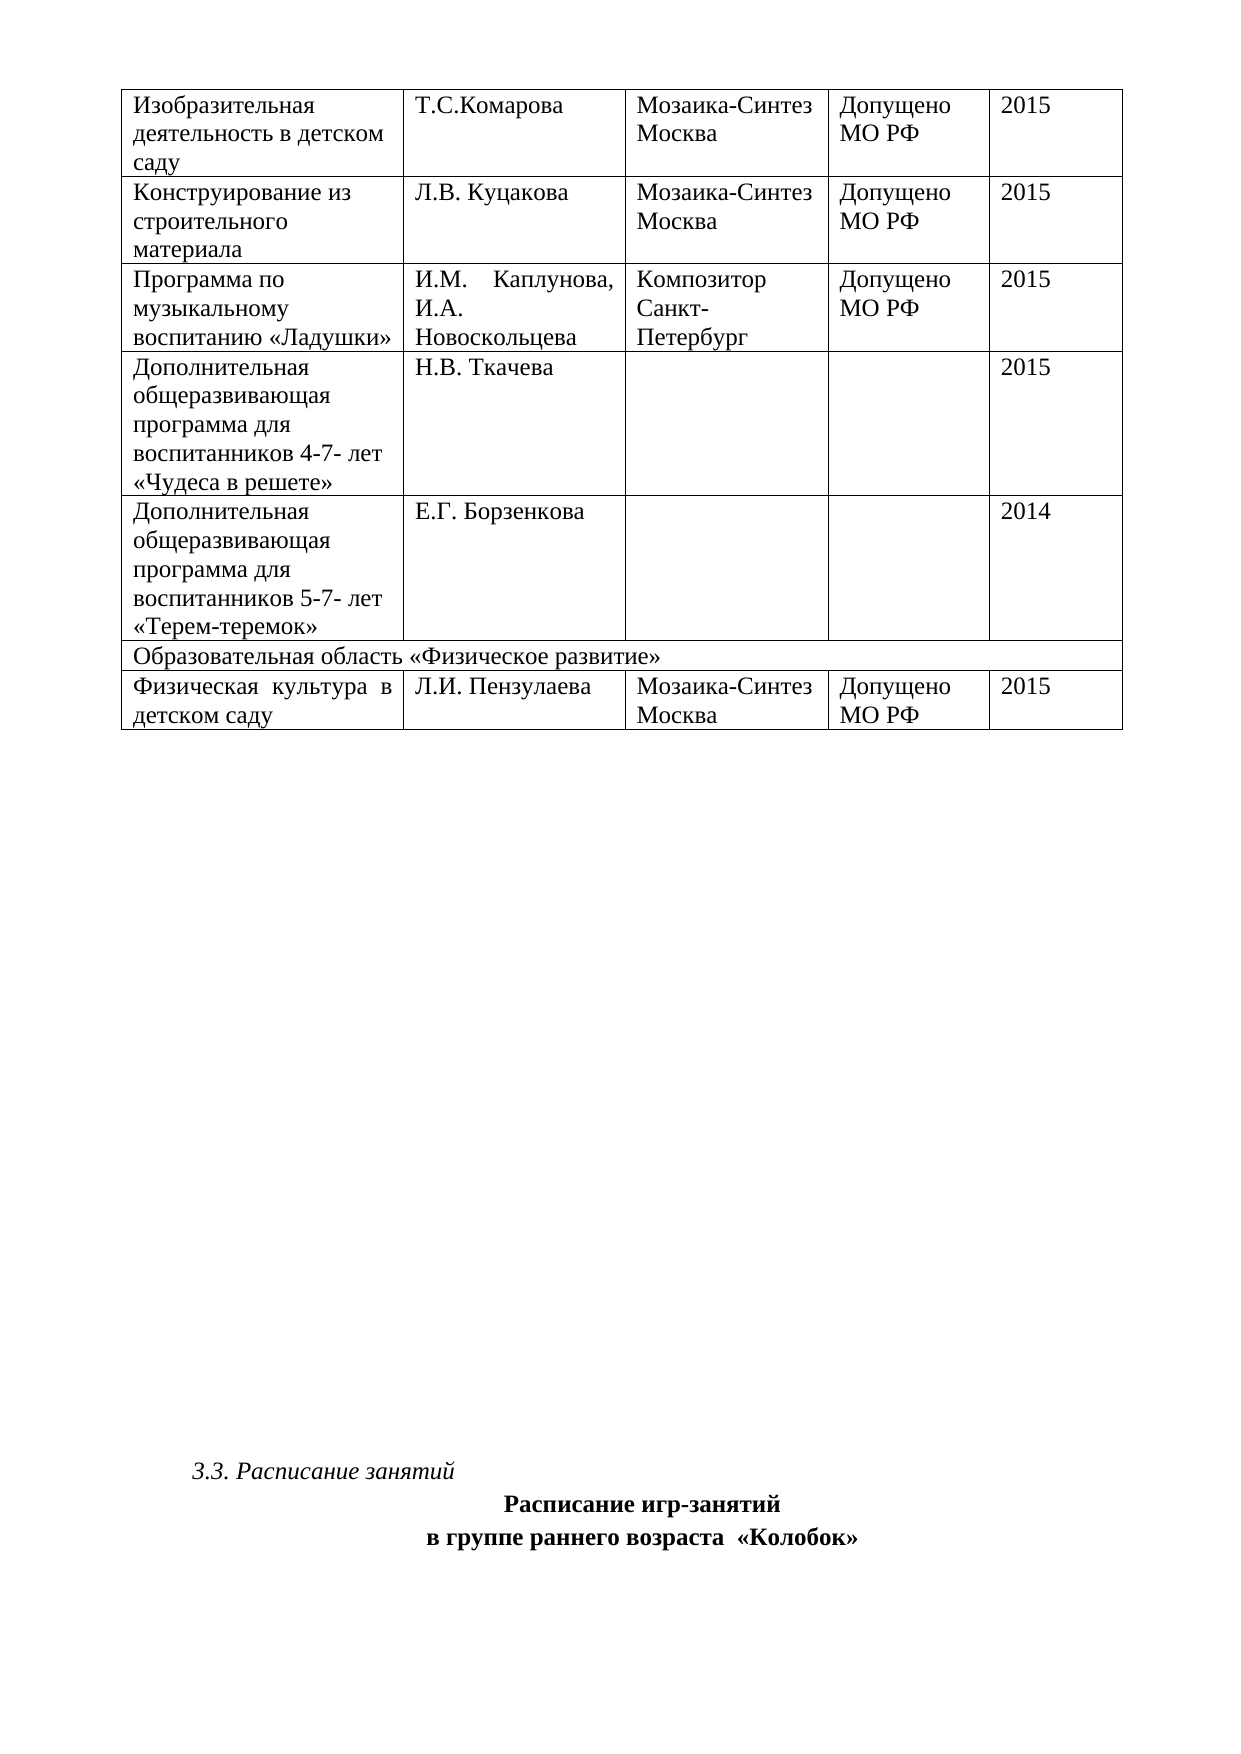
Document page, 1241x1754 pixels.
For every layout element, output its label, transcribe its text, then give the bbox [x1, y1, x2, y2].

table_cell И.М. Каплунова, И.А. Новоскольцева [404, 264, 625, 351]
table_cell Дополнительная общеразвивающая программа для воспитанников 4-7- лет «Чудеса в решете» [122, 352, 403, 495]
table_cell [829, 496, 989, 640]
table_cell [829, 352, 989, 495]
table_cell Изобразительная деятельность в детском саду [122, 90, 403, 176]
table_cell 2015 [990, 177, 1122, 263]
table_cell Допущено МО РФ [829, 671, 989, 728]
table_cell Допущено МО РФ [829, 90, 989, 176]
table_cell 2015 [990, 264, 1122, 351]
table_cell Мозаика-Синтез Москва [626, 671, 828, 728]
table_cell Мозаика-Синтез Москва [626, 90, 828, 176]
table_cell Допущено МО РФ [829, 264, 989, 351]
table_cell 2015 [990, 352, 1122, 495]
table_cell Н.В. Ткачева [404, 352, 625, 495]
table_cell Л.В. Куцакова [404, 177, 625, 263]
table_cell Т.С.Комарова [404, 90, 625, 176]
table_cell [626, 352, 828, 495]
table_cell Конструирование из строительного материала [122, 177, 403, 263]
table_cell 2015 [990, 671, 1122, 728]
table_cell Физическая культура в детском саду [122, 671, 403, 728]
table_cell Мозаика-Синтез Москва [626, 177, 828, 263]
table_cell Л.И. Пензулаева [404, 671, 625, 728]
table_cell Композитор Санкт- Петербург [626, 264, 828, 351]
table_cell Е.Г. Борзенкова [404, 496, 625, 640]
table_cell [626, 496, 828, 640]
table_cell 2014 [990, 496, 1122, 640]
table_cell 2015 [990, 90, 1122, 176]
text Расписание игр-занятий [133, 1489, 1152, 1518]
table_cell Образовательная область «Физическое развитие» [122, 641, 1122, 670]
table_cell Допущено МО РФ [829, 177, 989, 263]
table_cell Дополнительная общеразвивающая программа для воспитанников 5-7- лет «Терем-теремок» [122, 496, 403, 640]
text 3.3. Расписание занятий [133, 1456, 1152, 1485]
table_cell Программа по музыкальному воспитанию «Ладушки» [122, 264, 403, 351]
text в группе раннего возраста «Колобок» [133, 1522, 1152, 1551]
